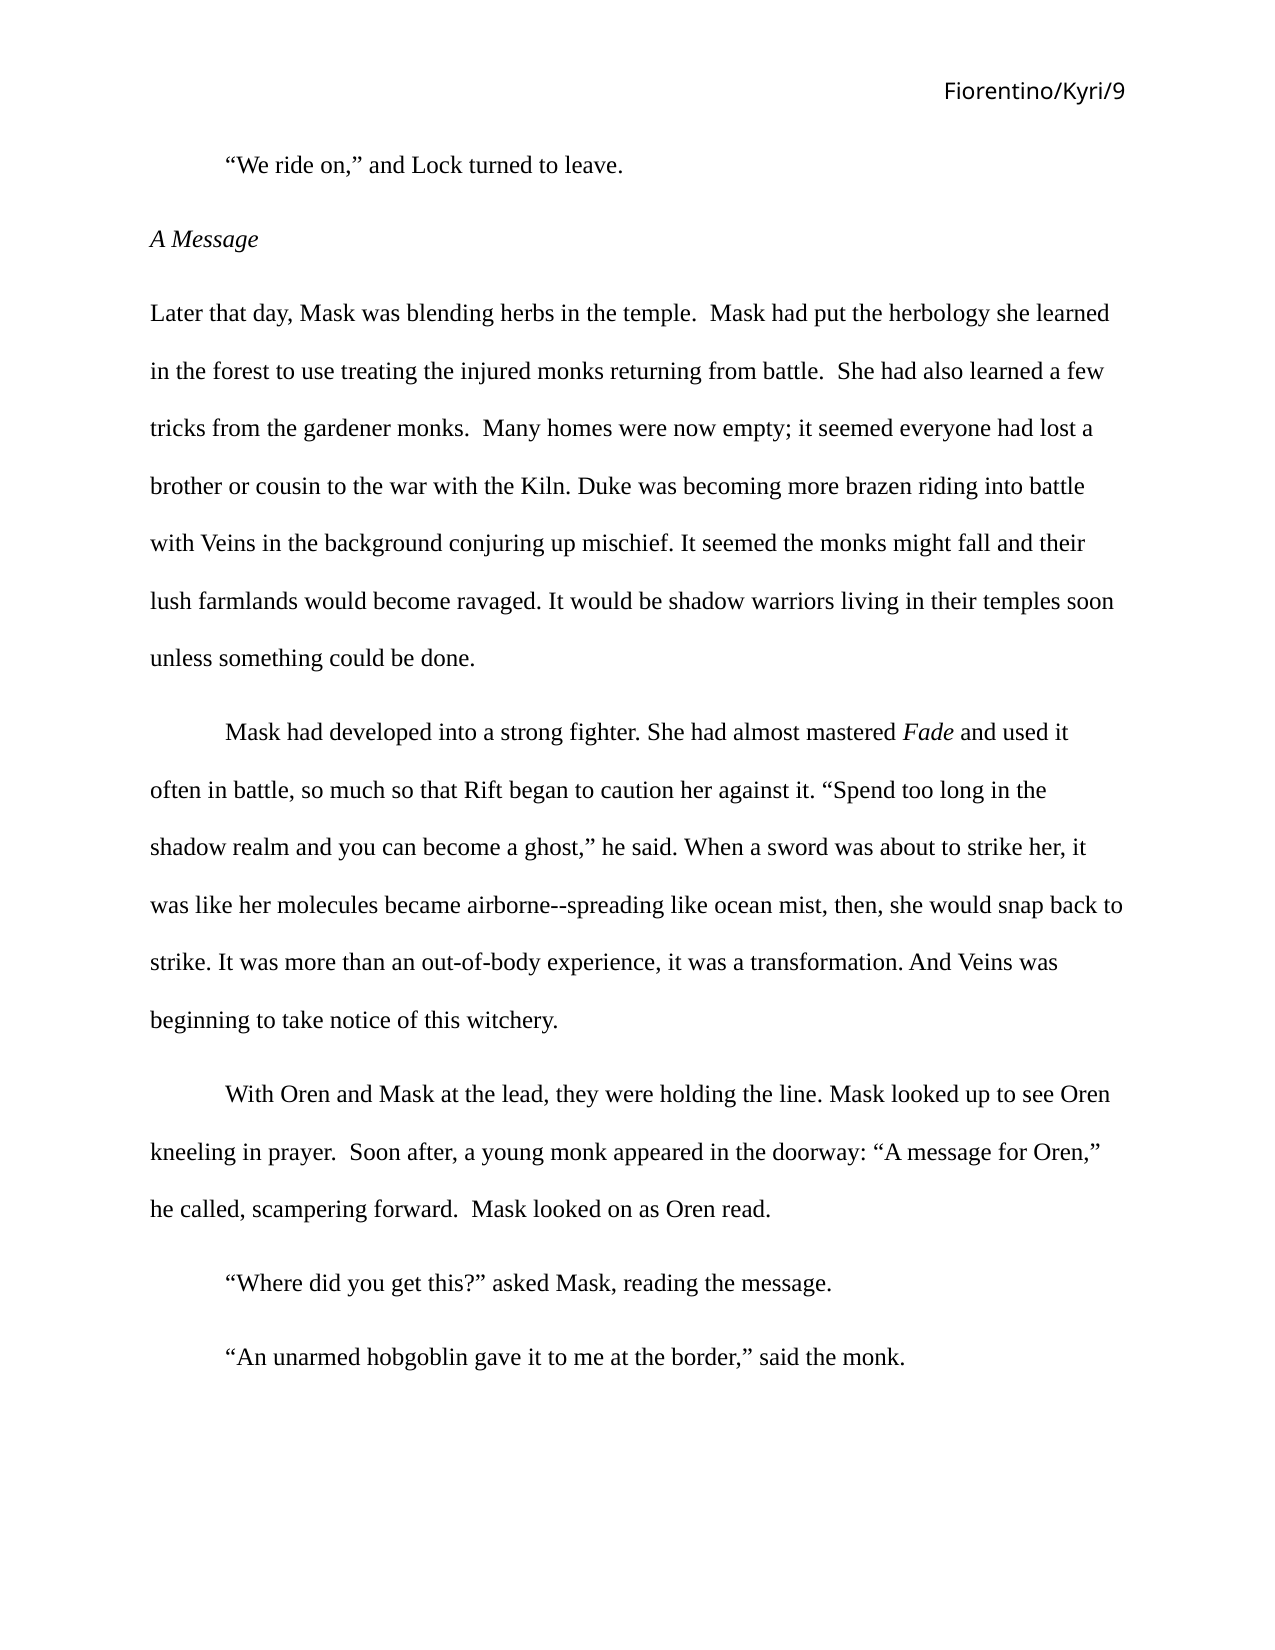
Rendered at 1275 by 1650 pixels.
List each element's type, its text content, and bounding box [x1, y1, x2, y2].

text “An unarmed hobgoblin gave it to me at the border,” said the monk. [150, 1342, 1125, 1371]
text A Message [150, 224, 1125, 253]
text Later that day, Mask was blending herbs in the temple. Mask had put the herbology she learned in the forest to use treating the injured monks returning from battle. She had also learned a few tricks from the gardener monks. Many homes were now empty; it seemed everyone had lost a brother or cousin to the war with the Kiln. Duke was becoming more brazen riding into battle with Veins in the background conjuring up mischief. It seemed the monks might fall and their lush farmlands would become ravaged. It would be shadow warriors living in their temples soon unless something could be done. [150, 298, 1125, 672]
text With Oren and Mask at the lead, they were holding the line. Mask looked up to see Oren kneeling in prayer. Soon after, a young monk appeared in the doorway: “A message for Oren,” he called, scampering forward. Mask looked on as Oren read. [150, 1079, 1125, 1223]
text “We ride on,” and Lock turned to leave. [150, 150, 1125, 179]
text “Where did you get this?” asked Mask, reading the message. [150, 1268, 1125, 1297]
text Mask had developed into a strong fighter. She had almost mastered Fade and used it often in battle, so much so that Rift began to caution her against it. “Spend too long in the shadow realm and you can become a ghost,” he said. When a sword was about to strike her, it was like her molecules became airborne--spreading like ocean mist, then, she would snap back to strike. It was more than an out-of-body experience, it was a transformation. And Veins was beginning to take notice of this witchery. [150, 717, 1125, 1034]
